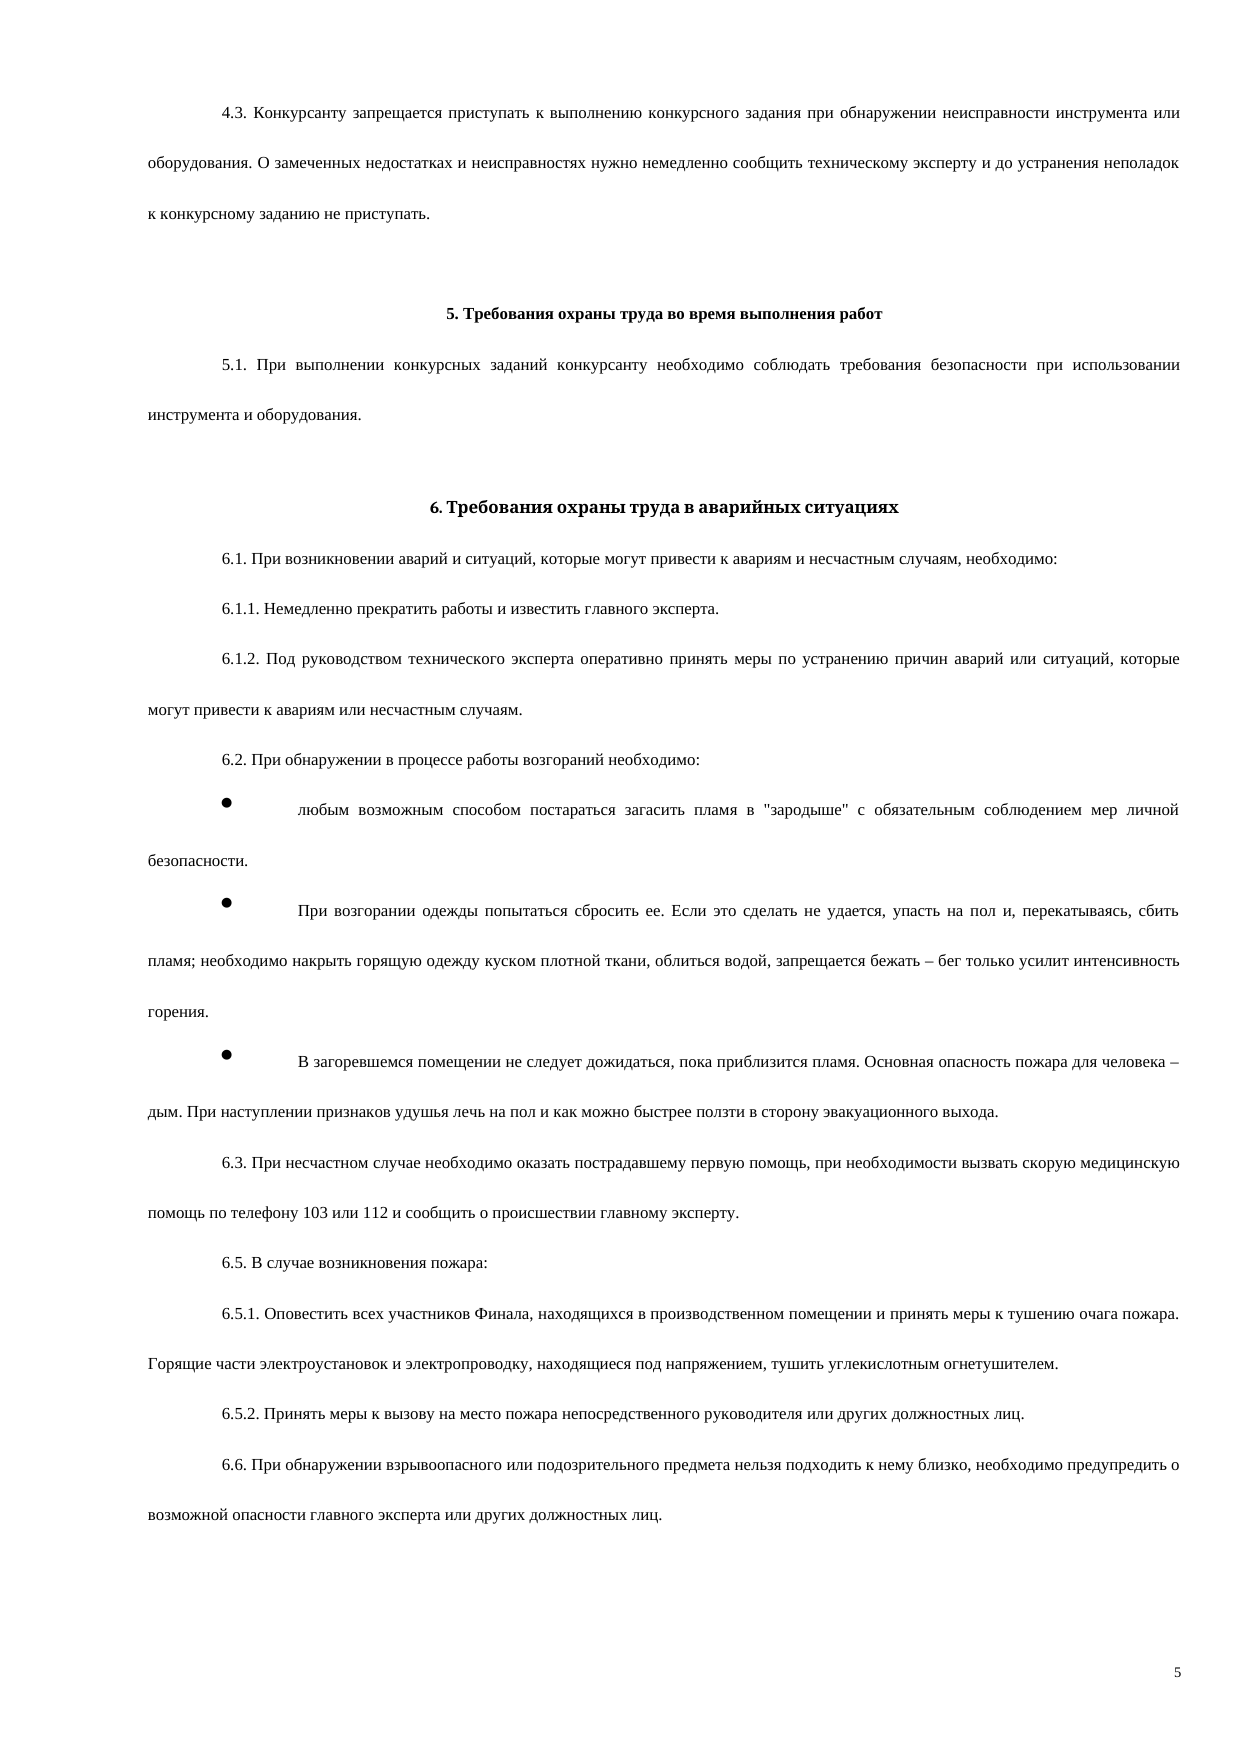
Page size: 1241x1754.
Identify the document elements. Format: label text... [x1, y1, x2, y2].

list При возгорании одежды попытаться сбросить ее. Если это сделать не удается, упасть на пол и, перекатываясь, сбить пламя; необходимо накрыть горящую одежду куском плотной ткани, облиться водой, запрещается бежать – бег только усилит интенсивность горения. [148, 887, 1181, 1021]
text 5. Требования охраны труда во время выполнения работ [148, 290, 1181, 323]
list В загоревшемся помещении не следует дожидаться, пока приблизится пламя. Основная опасность пожара для человека – дым. При наступлении признаков удушья лечь на пол и как можно быстрее ползти в сторону эвакуационного выхода. [148, 1038, 1181, 1122]
text 6.2. При обнаружении в процессе работы возгораний необходимо: [148, 736, 1181, 769]
text 6.6. При обнаружении взрывоопасного или подозрительного предмета нельзя подходить к нему близко, необходимо предупредить о возможной опасности главного эксперта или других должностных лиц. [148, 1440, 1181, 1524]
text 6.5.2. Принять меры к вызову на место пожара непосредственного руководителя или других должностных лиц. [148, 1390, 1181, 1423]
text 6.1.2. Под руководством технического эксперта оперативно принять меры по устранению причин аварий или ситуаций, которые могут привести к авариям или несчастным случаям. [148, 635, 1181, 719]
list любым возможным способом постараться загасить пламя в "зародыше" с обязательным соблюдением мер личной безопасности. [148, 786, 1181, 870]
text 6.1. При возникновении аварий и ситуаций, которые могут привести к авариям и несчастным случаям, необходимо: [148, 534, 1181, 568]
text 4.3. Конкурсанту запрещается приступать к выполнению конкурсного задания при обнаружении неисправности инструмента или оборудования. О замеченных недостатках и неисправностях нужно немедленно сообщить техническому эксперту и до устранения неполадок к конкурсному заданию не приступать. [148, 89, 1181, 223]
text 6. Требования охраны труда в аварийных ситуациях [148, 484, 1181, 517]
text 6.5. В случае возникновения пожара: [148, 1239, 1181, 1272]
text 6.1.1. Немедленно прекратить работы и известить главного эксперта. [148, 584, 1181, 618]
text 6.3. При несчастном случае необходимо оказать пострадавшему первую помощь, при необходимости вызвать скорую медицинскую помощь по телефону 103 или 112 и сообщить о происшествии главному эксперту. [148, 1138, 1181, 1222]
text 5.1. При выполнении конкурсных заданий конкурсанту необходимо соблюдать требования безопасности при использовании инструмента и оборудования. [148, 340, 1181, 424]
text 6.5.1. Оповестить всех участников Финала, находящихся в производственном помещении и принять меры к тушению очага пожара. Горящие части электроустановок и электропроводку, находящиеся под напряжением, тушить углекислотным огнетушителем. [148, 1289, 1181, 1373]
